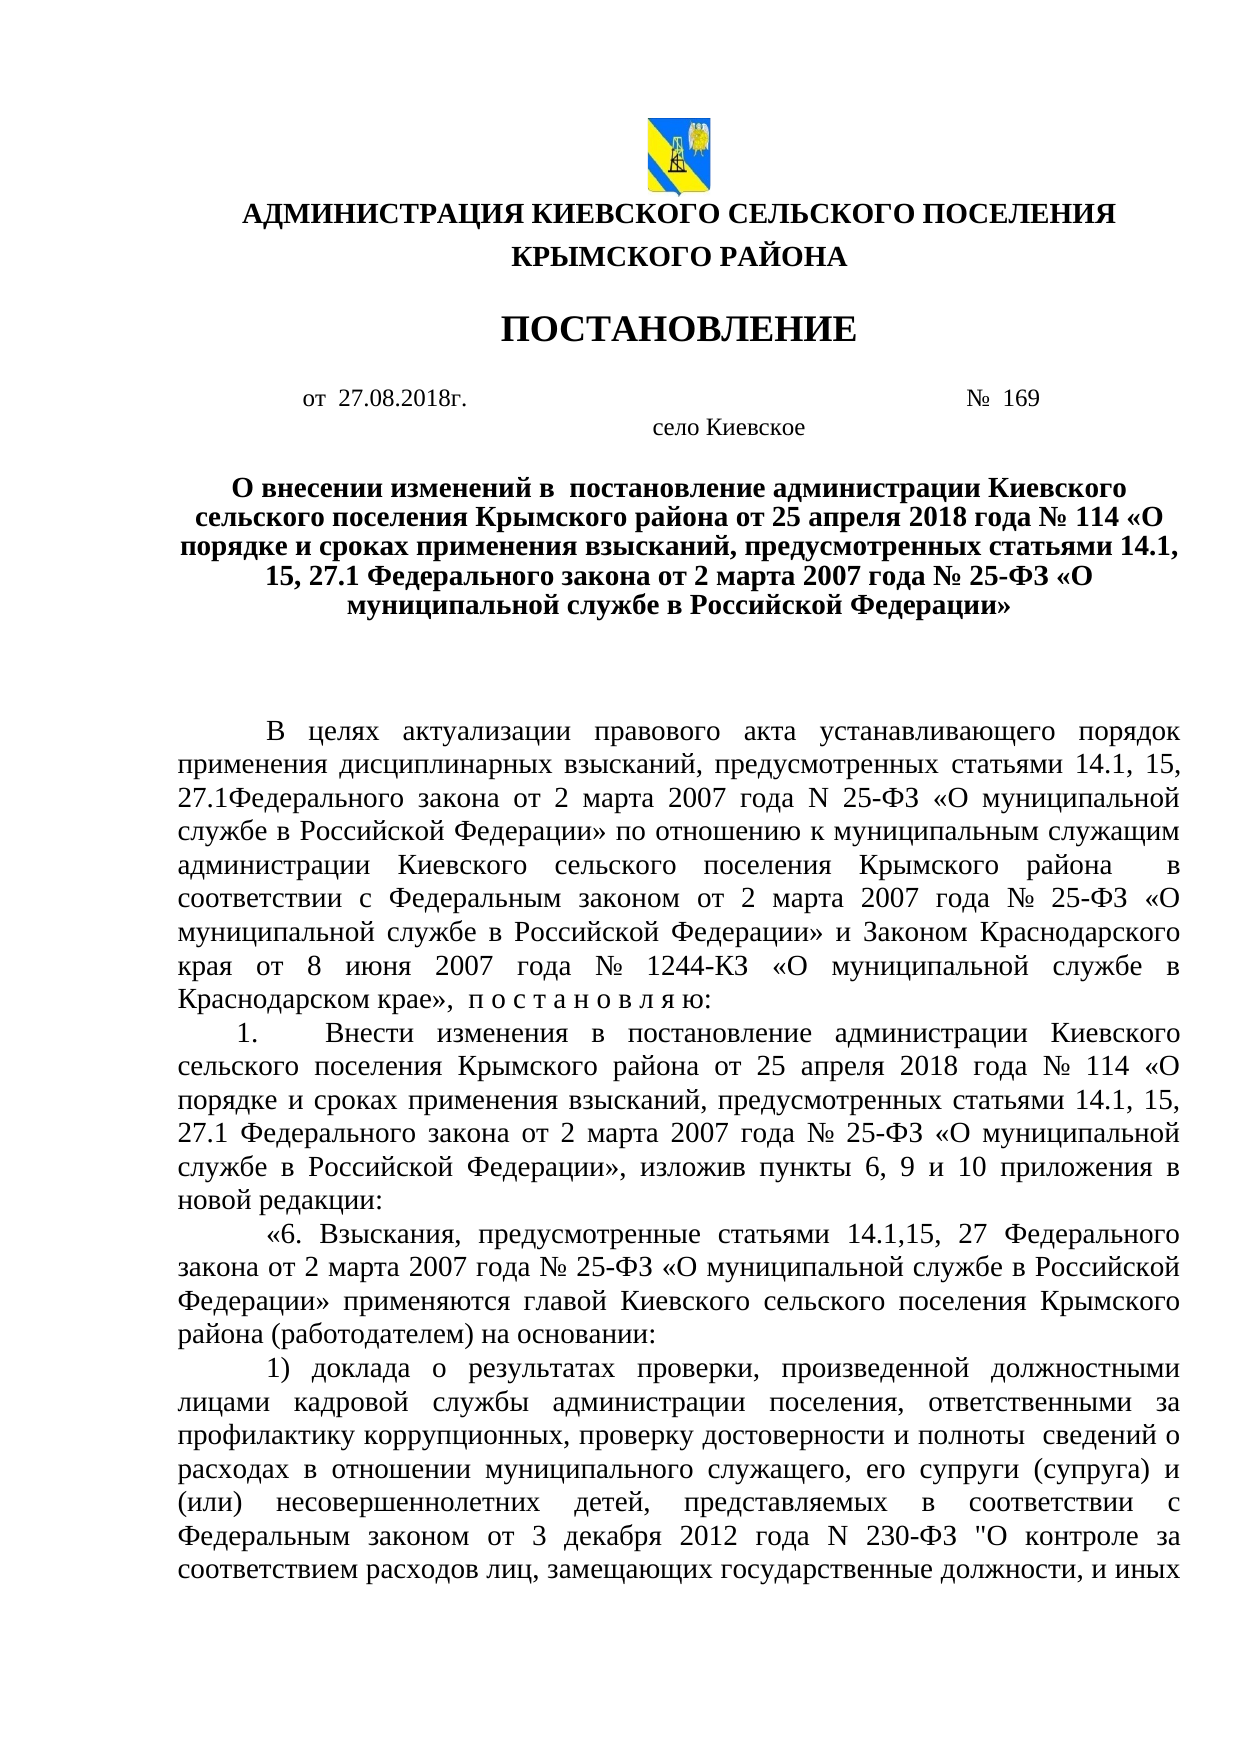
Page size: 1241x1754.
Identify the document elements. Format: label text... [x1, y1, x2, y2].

text «6. Взыскания, предусмотренные статьями 14.1,15, 27 Федерального закона от 2 марта 2007 года № 25-ФЗ «О муниципальной службе в Российской Федерации» применяются главой Киевского сельского поселения Крымского района (работодателем) на основании: [177, 1216, 1181, 1350]
text ПОСТАНОВЛЕНИЕ [177, 306, 1181, 349]
text КРЫМСКОГО РАЙОНА [177, 239, 1181, 273]
text В целях актуализации правового акта устанавливающего порядок применения дисциплинарных взысканий, предусмотренных статьями 14.1, 15, 27.1Федерального закона от 2 марта 2007 года N 25-ФЗ «О муниципальной службе в Российской Федерации» по отношению к муниципальным служащим администрации Киевского сельского поселения Крымского района в соответствии с Федеральным законом от 2 марта 2007 года № 25-ФЗ «О муниципальной службе в Российской Федерации» и Законом Краснодарского края от 8 июня 2007 года № 1244-КЗ «О муниципальной службе в Краснодарском крае», п о с т а н о в л я ю: [177, 713, 1181, 1015]
text О внесении изменений в постановление администрации Киевского сельского поселения Крымского района от 25 апреля 2018 года № 114 «О порядке и сроках применения взысканий, предусмотренных статьями 14.1, 15, 27.1 Федерального закона от 2 марта 2007 года № 25-ФЗ «О муниципальной службе в Российской Федерации» [177, 474, 1181, 620]
text АДМИНИСТРАЦИЯ КИЕВСКОГО СЕЛЬСКОГО ПОСЕЛЕНИЯ [177, 196, 1181, 230]
picture [647, 118, 711, 197]
text от 27.08.2018г. № 169 [177, 383, 1181, 412]
list Внести изменения в постановление администрации Киевского сельского поселения Крымского района от 25 апреля 2018 года № 114 «О порядке и сроках применения взысканий, предусмотренных статьями 14.1, 15, 27.1 Федерального закона от 2 марта 2007 года № 25-ФЗ «О муниципальной службе в Российской Федерации», изложив пункты 6, 9 и 10 приложения в новой редакции: [177, 1015, 1181, 1216]
text село Киевское [177, 412, 1181, 441]
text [177, 1350, 1181, 1585]
